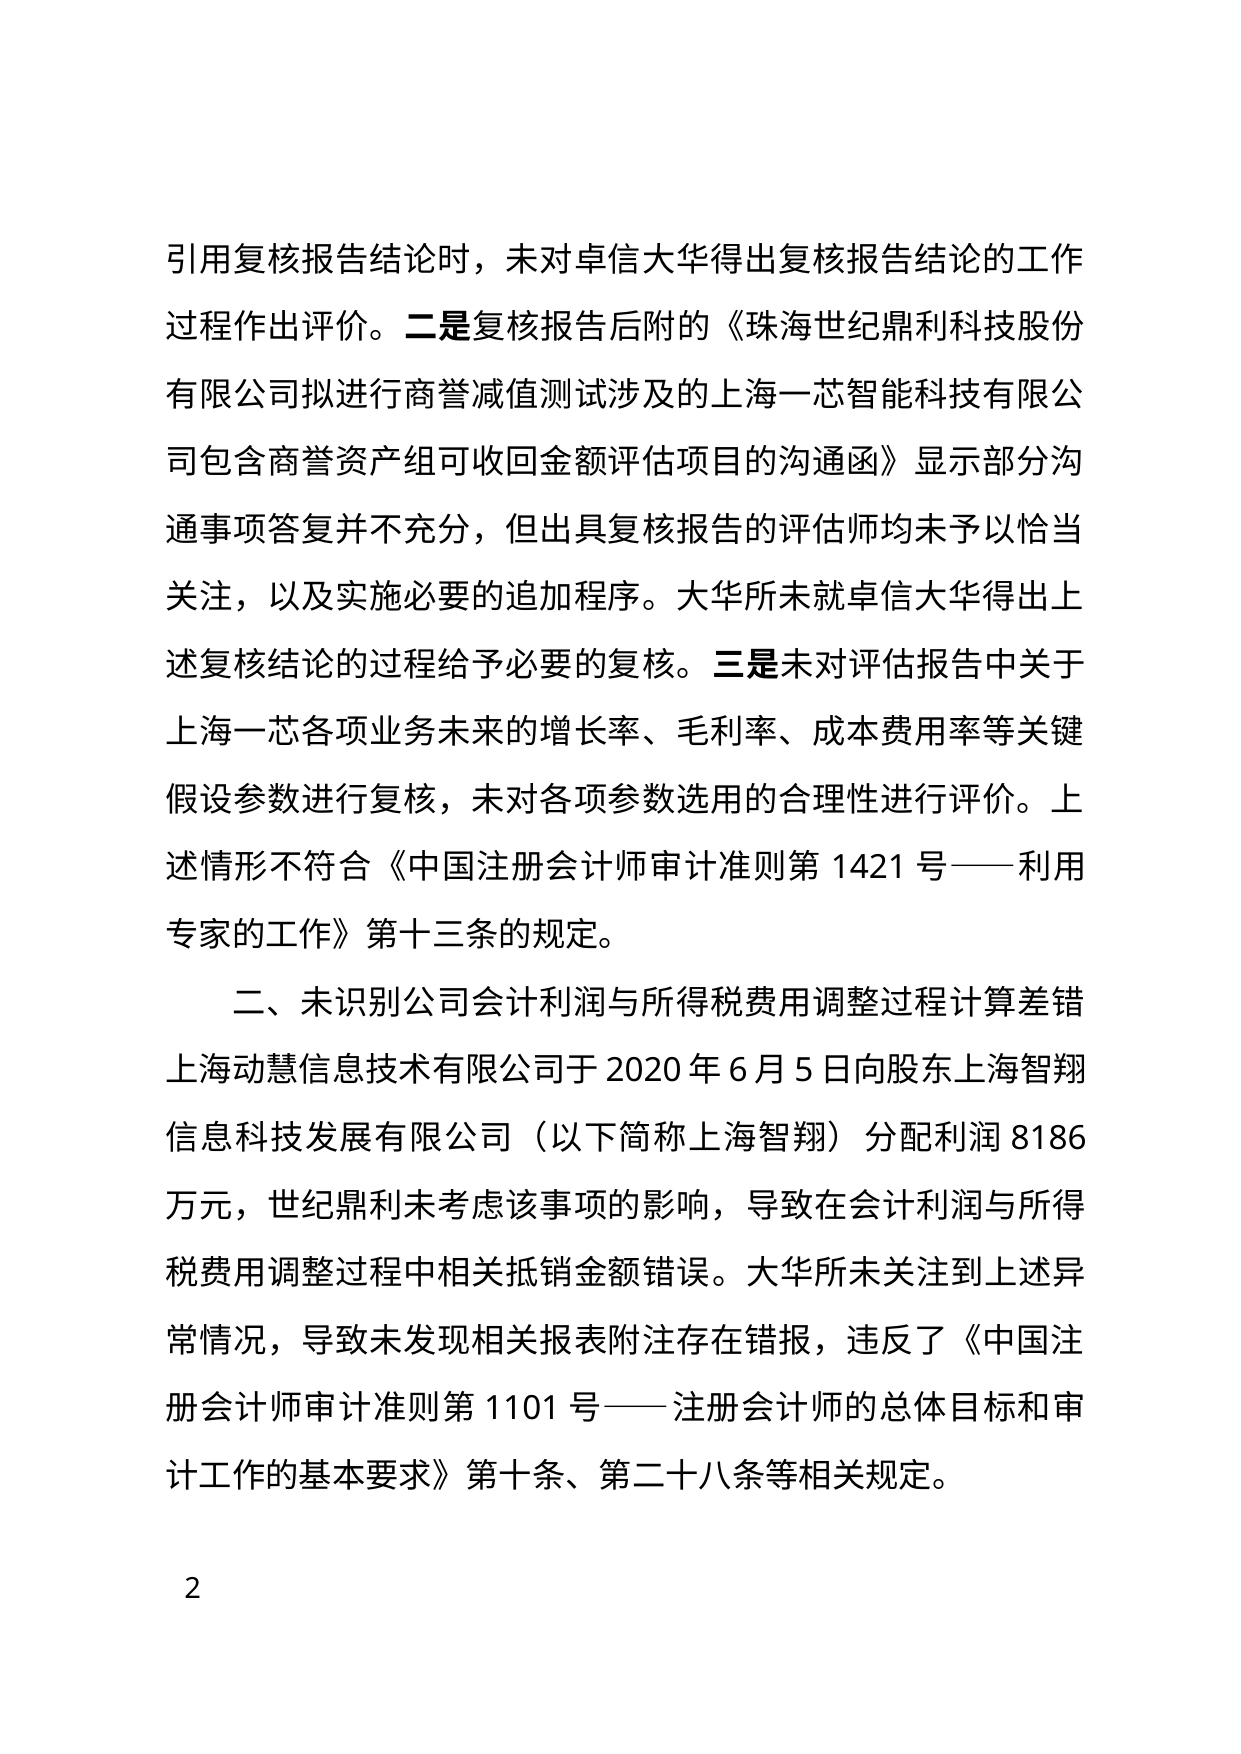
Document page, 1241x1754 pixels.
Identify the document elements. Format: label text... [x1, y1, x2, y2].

text 二、未识别公司会计利润与所得税费用调整过程计算差错。上海动慧信息技术有限公司于2020年6月5日向股东上海智翔信息科技发展有限公司（以下简称上海智翔）分配利润8186万元，世纪鼎利未考虑该事项的影响，导致在会计利润与所得税费用调整过程中相关抵销金额错误。大华所未关注到上述异常情况，导致未发现相关报表附注存在错报，违反了《中国注册会计师审计准则第1101号——注册会计师的总体目标和审计工作的基本要求》第十条、第二十八条等相关规定。 [165, 976, 1087, 1497]
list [165, 233, 1087, 956]
